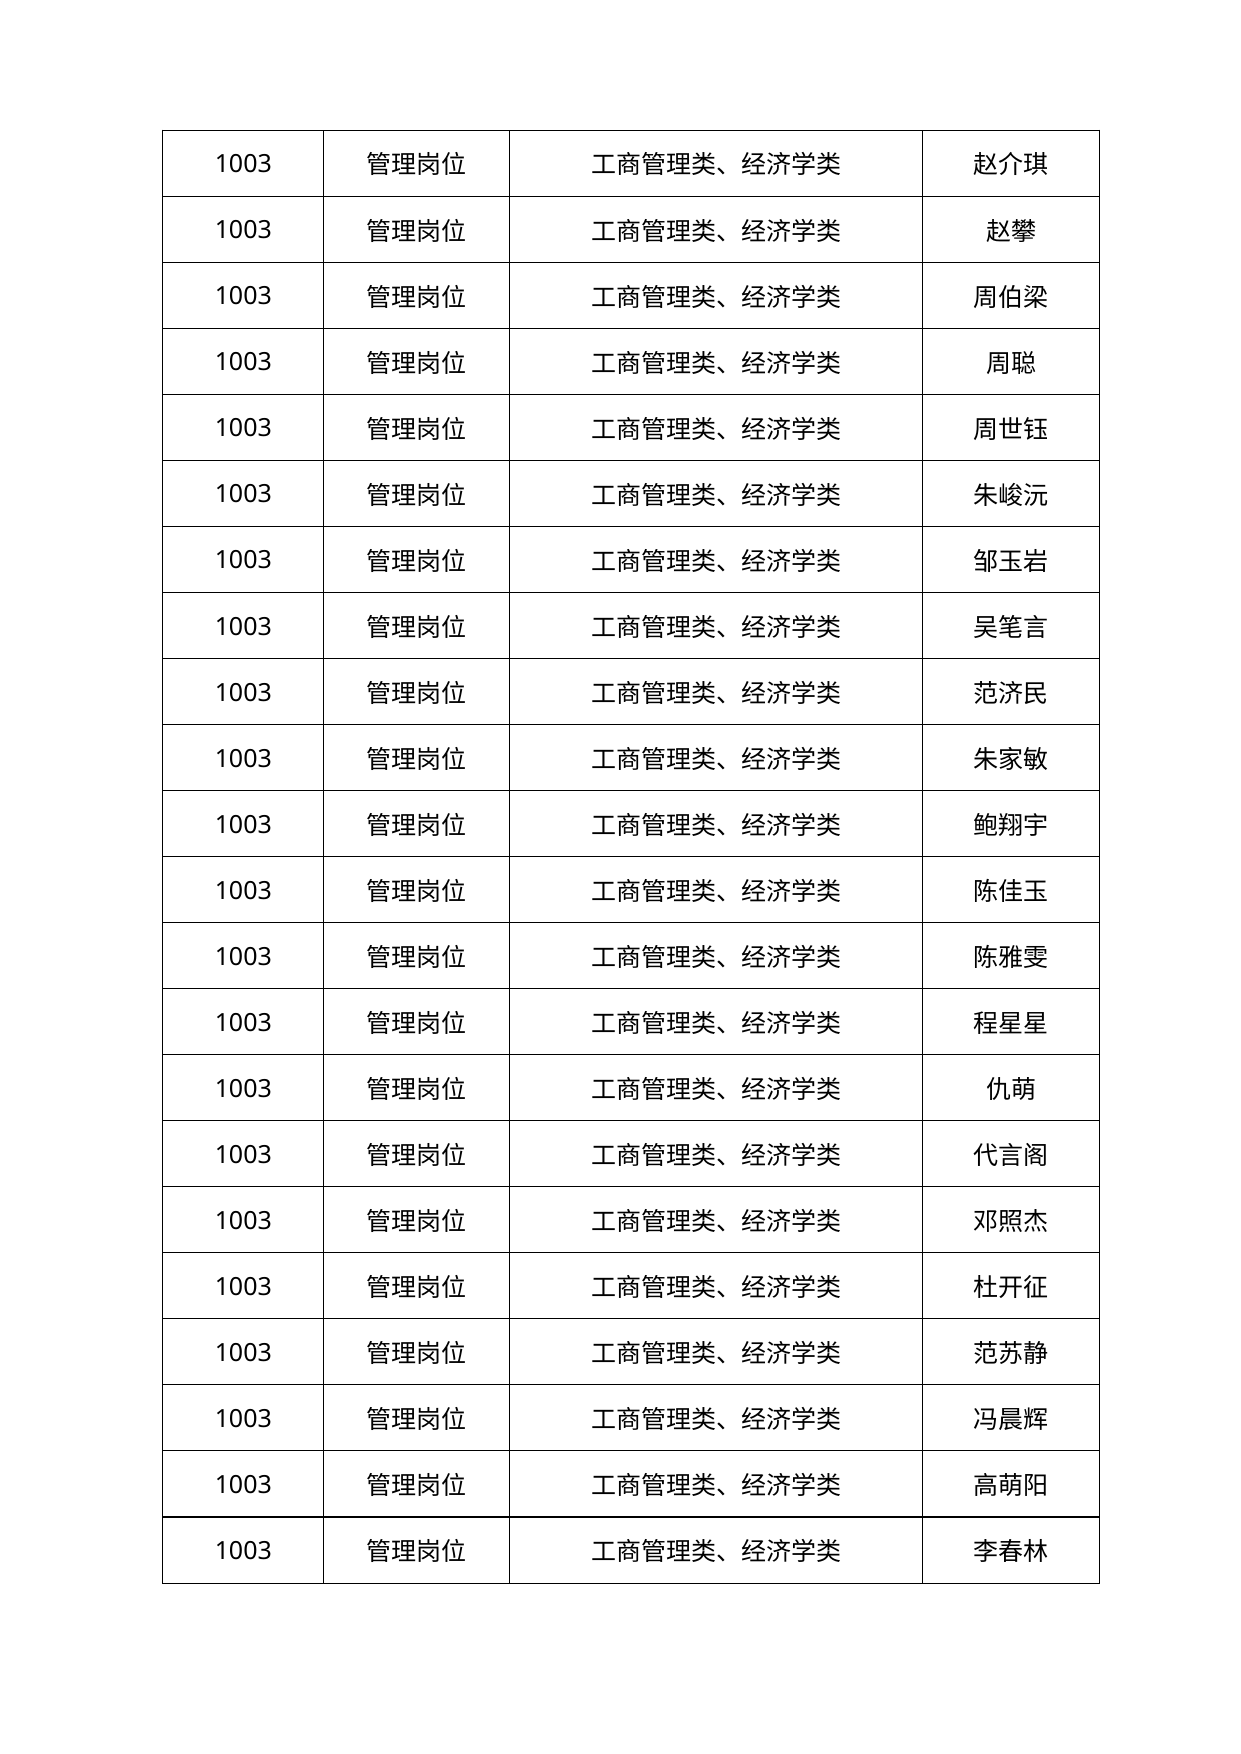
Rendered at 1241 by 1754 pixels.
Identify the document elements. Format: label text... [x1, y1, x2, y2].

table_cell 管理岗位 [324, 1319, 509, 1384]
table_cell 陈佳玉 [923, 857, 1099, 922]
table_cell 1003 [163, 1385, 323, 1450]
table_cell 周世钰 [923, 395, 1099, 460]
table_cell 管理岗位 [324, 1187, 509, 1252]
table_cell 李春林 [923, 1518, 1099, 1582]
table_cell 工商管理类、经济学类 [510, 659, 922, 724]
table_cell 1003 [163, 461, 323, 526]
table_cell 程星星 [923, 989, 1099, 1054]
table_cell 冯晨辉 [923, 1385, 1099, 1450]
table_cell 工商管理类、经济学类 [510, 461, 922, 526]
table_cell 管理岗位 [324, 461, 509, 526]
table_cell 管理岗位 [324, 329, 509, 394]
table_cell 管理岗位 [324, 989, 509, 1054]
table_cell 1003 [163, 1121, 323, 1186]
table_cell 管理岗位 [324, 1385, 509, 1450]
table_cell 工商管理类、经济学类 [510, 593, 922, 658]
table_cell 1003 [163, 923, 323, 988]
table_cell 鲍翔宇 [923, 791, 1099, 856]
table_cell 工商管理类、经济学类 [510, 1253, 922, 1318]
table_cell 管理岗位 [324, 395, 509, 460]
table_cell 范济民 [923, 659, 1099, 724]
table_cell 周伯梁 [923, 263, 1099, 328]
table_cell 工商管理类、经济学类 [510, 725, 922, 790]
table_cell 工商管理类、经济学类 [510, 1319, 922, 1384]
table_cell 工商管理类、经济学类 [510, 527, 922, 592]
table_cell 1003 [163, 1055, 323, 1120]
table_cell 管理岗位 [324, 857, 509, 922]
table_cell 1003 [163, 1187, 323, 1252]
table_cell 高萌阳 [923, 1451, 1099, 1516]
table_cell 1003 [163, 395, 323, 460]
table_cell 工商管理类、经济学类 [510, 263, 922, 328]
table_cell 赵介琪 [923, 131, 1099, 196]
table_cell 朱峻沅 [923, 461, 1099, 526]
table_cell 1003 [163, 989, 323, 1054]
table_cell 管理岗位 [324, 725, 509, 790]
table_cell 1003 [163, 1319, 323, 1384]
table_cell 工商管理类、经济学类 [510, 197, 922, 262]
table_cell 工商管理类、经济学类 [510, 1055, 922, 1120]
table_cell 工商管理类、经济学类 [510, 1518, 922, 1582]
table_cell 1003 [163, 197, 323, 262]
table_cell 仇萌 [923, 1055, 1099, 1120]
table_cell 1003 [163, 1253, 323, 1318]
table_cell 周聪 [923, 329, 1099, 394]
table_cell 范苏静 [923, 1319, 1099, 1384]
table_cell 1003 [163, 1451, 323, 1516]
table_cell 1003 [163, 725, 323, 790]
table_cell 工商管理类、经济学类 [510, 791, 922, 856]
table_cell 工商管理类、经济学类 [510, 1121, 922, 1186]
table_cell 1003 [163, 659, 323, 724]
table_cell 1003 [163, 791, 323, 856]
table_cell 杜开征 [923, 1253, 1099, 1318]
table_cell 管理岗位 [324, 527, 509, 592]
table_cell 1003 [163, 131, 323, 196]
table_cell 邹玉岩 [923, 527, 1099, 592]
table_cell 1003 [163, 329, 323, 394]
table_cell 管理岗位 [324, 197, 509, 262]
table_cell 1003 [163, 263, 323, 328]
table_cell 管理岗位 [324, 1253, 509, 1318]
table_cell 1003 [163, 1518, 323, 1582]
table_cell 工商管理类、经济学类 [510, 857, 922, 922]
table_cell 吴笔言 [923, 593, 1099, 658]
table_cell 管理岗位 [324, 131, 509, 196]
table_cell 管理岗位 [324, 1451, 509, 1516]
table_cell 管理岗位 [324, 659, 509, 724]
table_cell 工商管理类、经济学类 [510, 329, 922, 394]
table_cell 1003 [163, 527, 323, 592]
table_cell 赵攀 [923, 197, 1099, 262]
table_cell 代言阁 [923, 1121, 1099, 1186]
table_cell 1003 [163, 857, 323, 922]
table_cell 1003 [163, 593, 323, 658]
table_cell 管理岗位 [324, 1055, 509, 1120]
table_cell 管理岗位 [324, 923, 509, 988]
table_cell 管理岗位 [324, 1518, 509, 1582]
table_cell 工商管理类、经济学类 [510, 1451, 922, 1516]
table_cell 朱家敏 [923, 725, 1099, 790]
table_cell 工商管理类、经济学类 [510, 131, 922, 196]
table_cell 陈雅雯 [923, 923, 1099, 988]
table_cell 邓照杰 [923, 1187, 1099, 1252]
table_cell 工商管理类、经济学类 [510, 1385, 922, 1450]
table_cell 管理岗位 [324, 593, 509, 658]
table_cell 管理岗位 [324, 263, 509, 328]
table_cell 工商管理类、经济学类 [510, 395, 922, 460]
table_cell 工商管理类、经济学类 [510, 923, 922, 988]
table_cell 管理岗位 [324, 1121, 509, 1186]
table_cell 工商管理类、经济学类 [510, 989, 922, 1054]
table_cell 管理岗位 [324, 791, 509, 856]
table_cell 工商管理类、经济学类 [510, 1187, 922, 1252]
